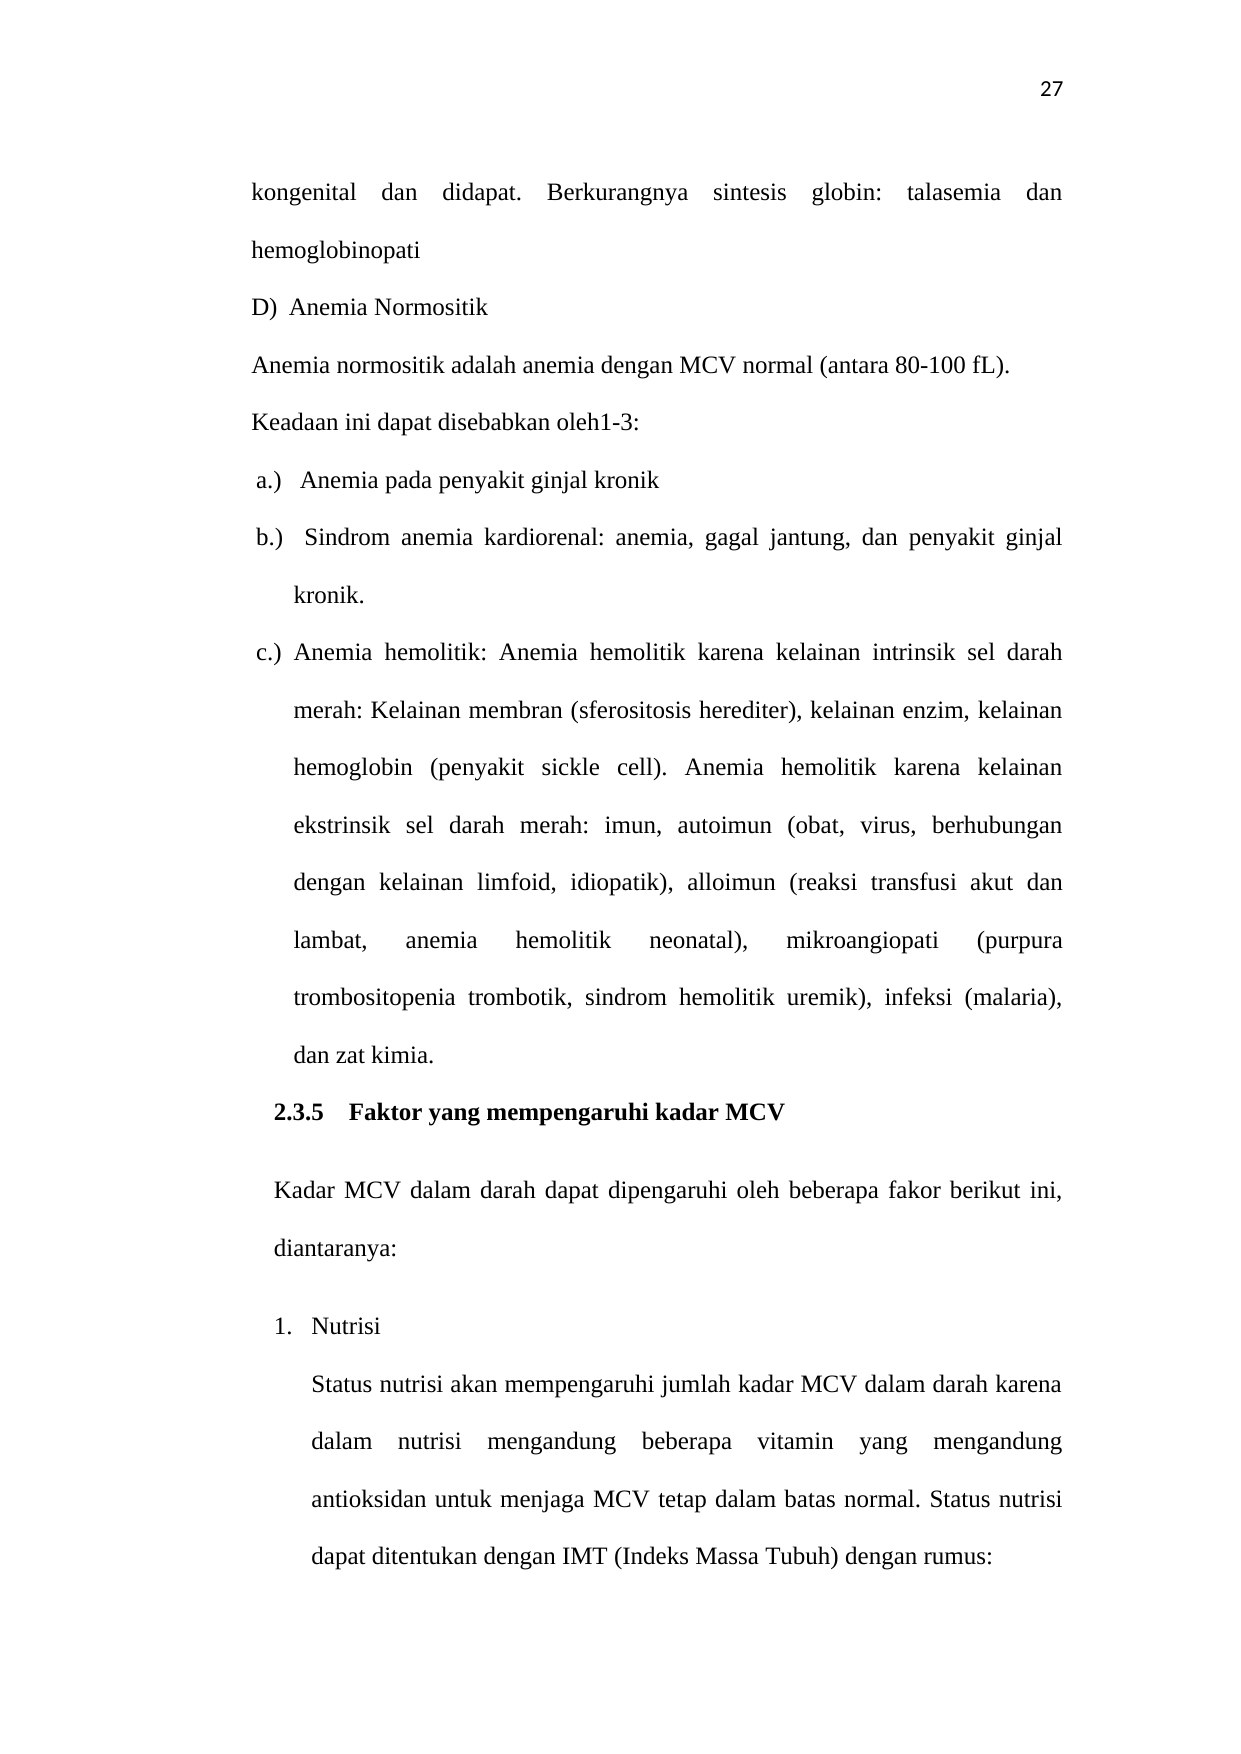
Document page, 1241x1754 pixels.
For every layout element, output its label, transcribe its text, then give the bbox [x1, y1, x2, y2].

list Keadaan ini dapat disebabkan oleh1-3: [251, 407, 1063, 436]
list Anemia pada penyakit ginjal kronik [256, 465, 1063, 493]
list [251, 177, 1063, 263]
list Anemia Normositik [251, 292, 1063, 321]
list Status nutrisi akan mempengaruhi jumlah kadar MCV dalam darah karena dalam nutrisi mengandung beberapa vitamin yang mengandung antioksidan untuk menjaga MCV tetap dalam batas normal. Status nutrisi dapat ditentukan dengan IMT (Indeks Massa Tubuh) dengan rumus: [311, 1369, 1063, 1570]
text Kadar MCV dalam darah dapat dipengaruhi oleh beberapa fakor berikut ini, diantaranya: [274, 1176, 1063, 1262]
list Nutrisi [274, 1311, 1063, 1340]
list Anemia hemolitik: Anemia hemolitik karena kelainan intrinsik sel darah merah: Kelainan membran (sferositosis herediter), kelainan enzim, kelainan hemoglobin (penyakit sickle cell). Anemia hemolitik karena kelainan ekstrinsik sel darah merah: imun, autoimun (obat, virus, berhubungan dengan kelainan limfoid, idiopatik), alloimun (reaksi transfusi akut dan lambat, anemia hemolitik neonatal), mikroangiopati (purpura trombositopenia trombotik, sindrom hemolitik uremik), infeksi (malaria), dan zat kimia. [256, 637, 1063, 1068]
list Anemia normositik adalah anemia dengan MCV normal (antara 80-100 fL). [251, 350, 1063, 378]
list Sindrom anemia kardiorenal: anemia, gagal jantung, dan penyakit ginjal kronik. [256, 522, 1063, 608]
list Faktor yang mempengaruhi kadar MCV [274, 1097, 1063, 1126]
